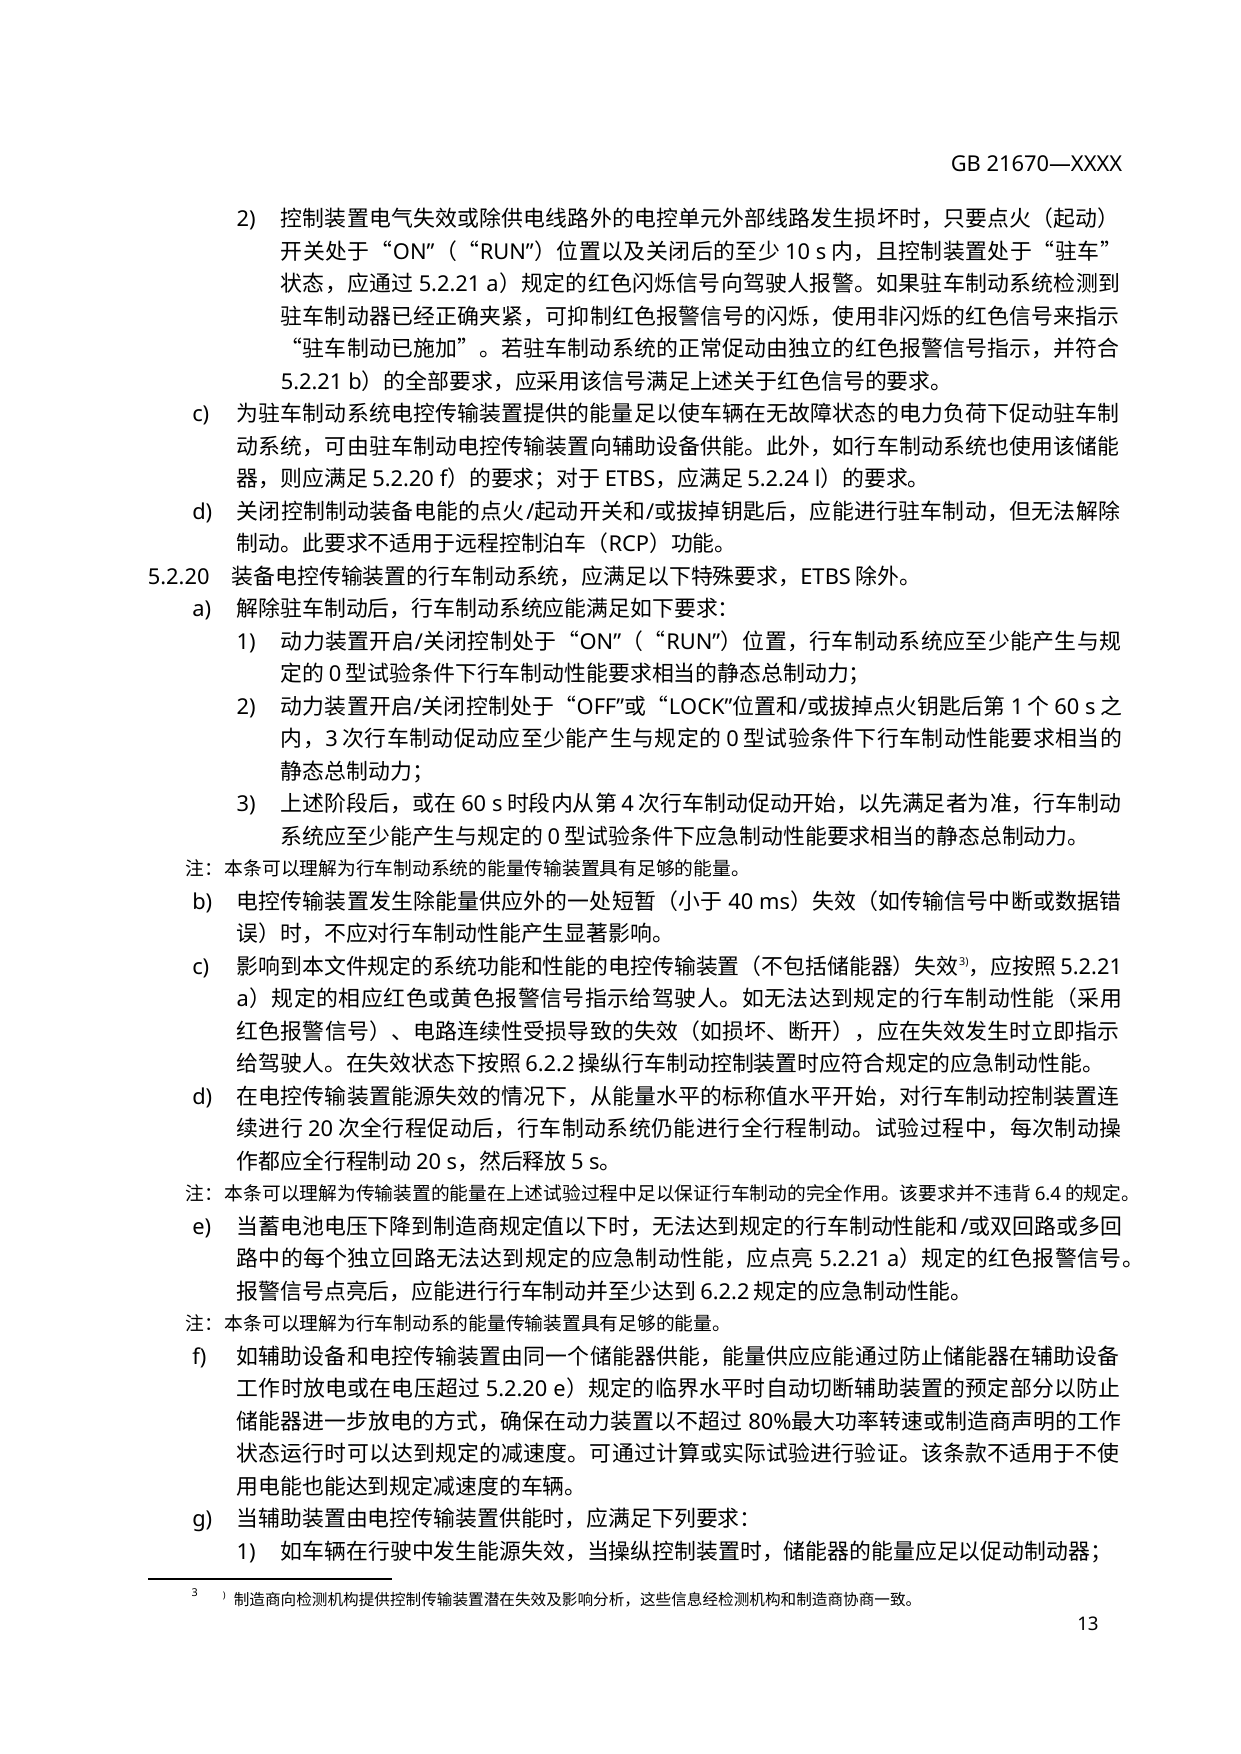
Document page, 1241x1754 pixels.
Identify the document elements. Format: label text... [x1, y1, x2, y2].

list 如车辆在行驶中发生能源失效，当操纵控制装置时，储能器的能量应足以促动制动器； [236, 1533, 1122, 1566]
list 如辅助设备和电控传输装置由同一个储能器供能，能量供应应能通过防止储能器在辅助设备工作时放电或在电压超过5.2.20 e）规定的临界水平时自动切断辅助装置的预定部分以防止储能器进一步放电的方式，确保在动力装置以不超过80%最大功率转速或制造商声明的工作状态运行时可以达到规定的减速度。可通过计算或实际试验进行验证。该条款不适用于不使用电能也能达到规定减速度的车辆。 [192, 1338, 1122, 1501]
list 在电控传输装置能源失效的情况下，从能量水平的标称值水平开始，对行车制动控制装置连续进行20次全行程促动后，行车制动系统仍能进行全行程制动。试验过程中，每次制动操作都应全行程制动20 s，然后释放5 s。 [192, 1078, 1122, 1176]
text 本条可以理解为行车制动系的能量传输装置具有足够的能量。 [186, 1306, 1122, 1338]
list 当辅助装置由电控传输装置供能时，应满足下列要求： [192, 1501, 1122, 1533]
list 为驻车制动系统电控传输装置提供的能量足以使车辆在无故障状态的电力负荷下促动驻车制动系统，可由驻车制动电控传输装置向辅助设备供能。此外，如行车制动系统也使用该储能器，则应满足5.2.20 f）的要求；对于ETBS，应满足5.2.24 l）的要求。 [192, 396, 1122, 493]
list 动力装置开启/关闭控制处于“OFF”或“LOCK”位置和/或拔掉点火钥匙后第1个60 s之内，3次行车制动促动应至少能产生与规定的0型试验条件下行车制动性能要求相当的静态总制动力； [236, 688, 1122, 786]
text 装备电控传输装置的行车制动系统，应满足以下特殊要求，ETBS除外。 [148, 558, 1122, 591]
list 当蓄电池电压下降到制造商规定值以下时，无法达到规定的行车制动性能和/或双回路或多回路中的每个独立回路无法达到规定的应急制动性能，应点亮5.2.21 a）规定的红色报警信号。报警信号点亮后，应能进行行车制动并至少达到6.2.2规定的应急制动性能。 [192, 1208, 1122, 1306]
list 上述阶段后，或在60 s时段内从第4次行车制动促动开始，以先满足者为准，行车制动系统应至少能产生与规定的0型试验条件下应急制动性能要求相当的静态总制动力。 [236, 786, 1122, 851]
list 控制装置电气失效或除供电线路外的电控单元外部线路发生损坏时，只要点火（起动）开关处于“ON”（“RUN”）位置以及关闭后的至少10 s内，且控制装置处于“驻车”状态，应通过5.2.21 a）规定的红色闪烁信号向驾驶人报警。如果驻车制动系统检测到驻车制动器已经正确夹紧，可抑制红色报警信号的闪烁，使用非闪烁的红色信号来指示“驻车制动已施加”。若驻车制动系统的正常促动由独立的红色报警信号指示，并符合5.2.21 b）的全部要求，应采用该信号满足上述关于红色信号的要求。 [236, 201, 1122, 396]
text 本条可以理解为行车制动系统的能量传输装置具有足够的能量。 [186, 851, 1122, 883]
list 电控传输装置发生除能量供应外的一处短暂（小于40 ms）失效（如传输信号中断或数据错误）时，不应对行车制动性能产生显著影响。 [192, 883, 1122, 948]
list 关闭控制制动装备电能的点火/起动开关和/或拔掉钥匙后，应能进行驻车制动，但无法解除制动。此要求不适用于远程控制泊车（RCP）功能。 [192, 493, 1122, 558]
list 解除驻车制动后，行车制动系统应能满足如下要求： [192, 591, 1122, 623]
text 本条可以理解为传输装置的能量在上述试验过程中足以保证行车制动的完全作用。该要求并不违背6.4的规定。 [186, 1176, 1122, 1208]
list 动力装置开启/关闭控制处于“ON”（“RUN”）位置，行车制动系统应至少能产生与规定的0型试验条件下行车制动性能要求相当的静态总制动力； [236, 623, 1122, 688]
list 影响到本文件规定的系统功能和性能的电控传输装置（不包括储能器）失效)，应按照5.2.21 a）规定的相应红色或黄色报警信号指示给驾驶人。如无法达到规定的行车制动性能（采用红色报警信号）、电路连续性受损导致的失效（如损坏、断开），应在失效发生时立即指示给驾驶人。在失效状态下按照6.2.2操纵行车制动控制装置时应符合规定的应急制动性能。 [192, 948, 1122, 1078]
